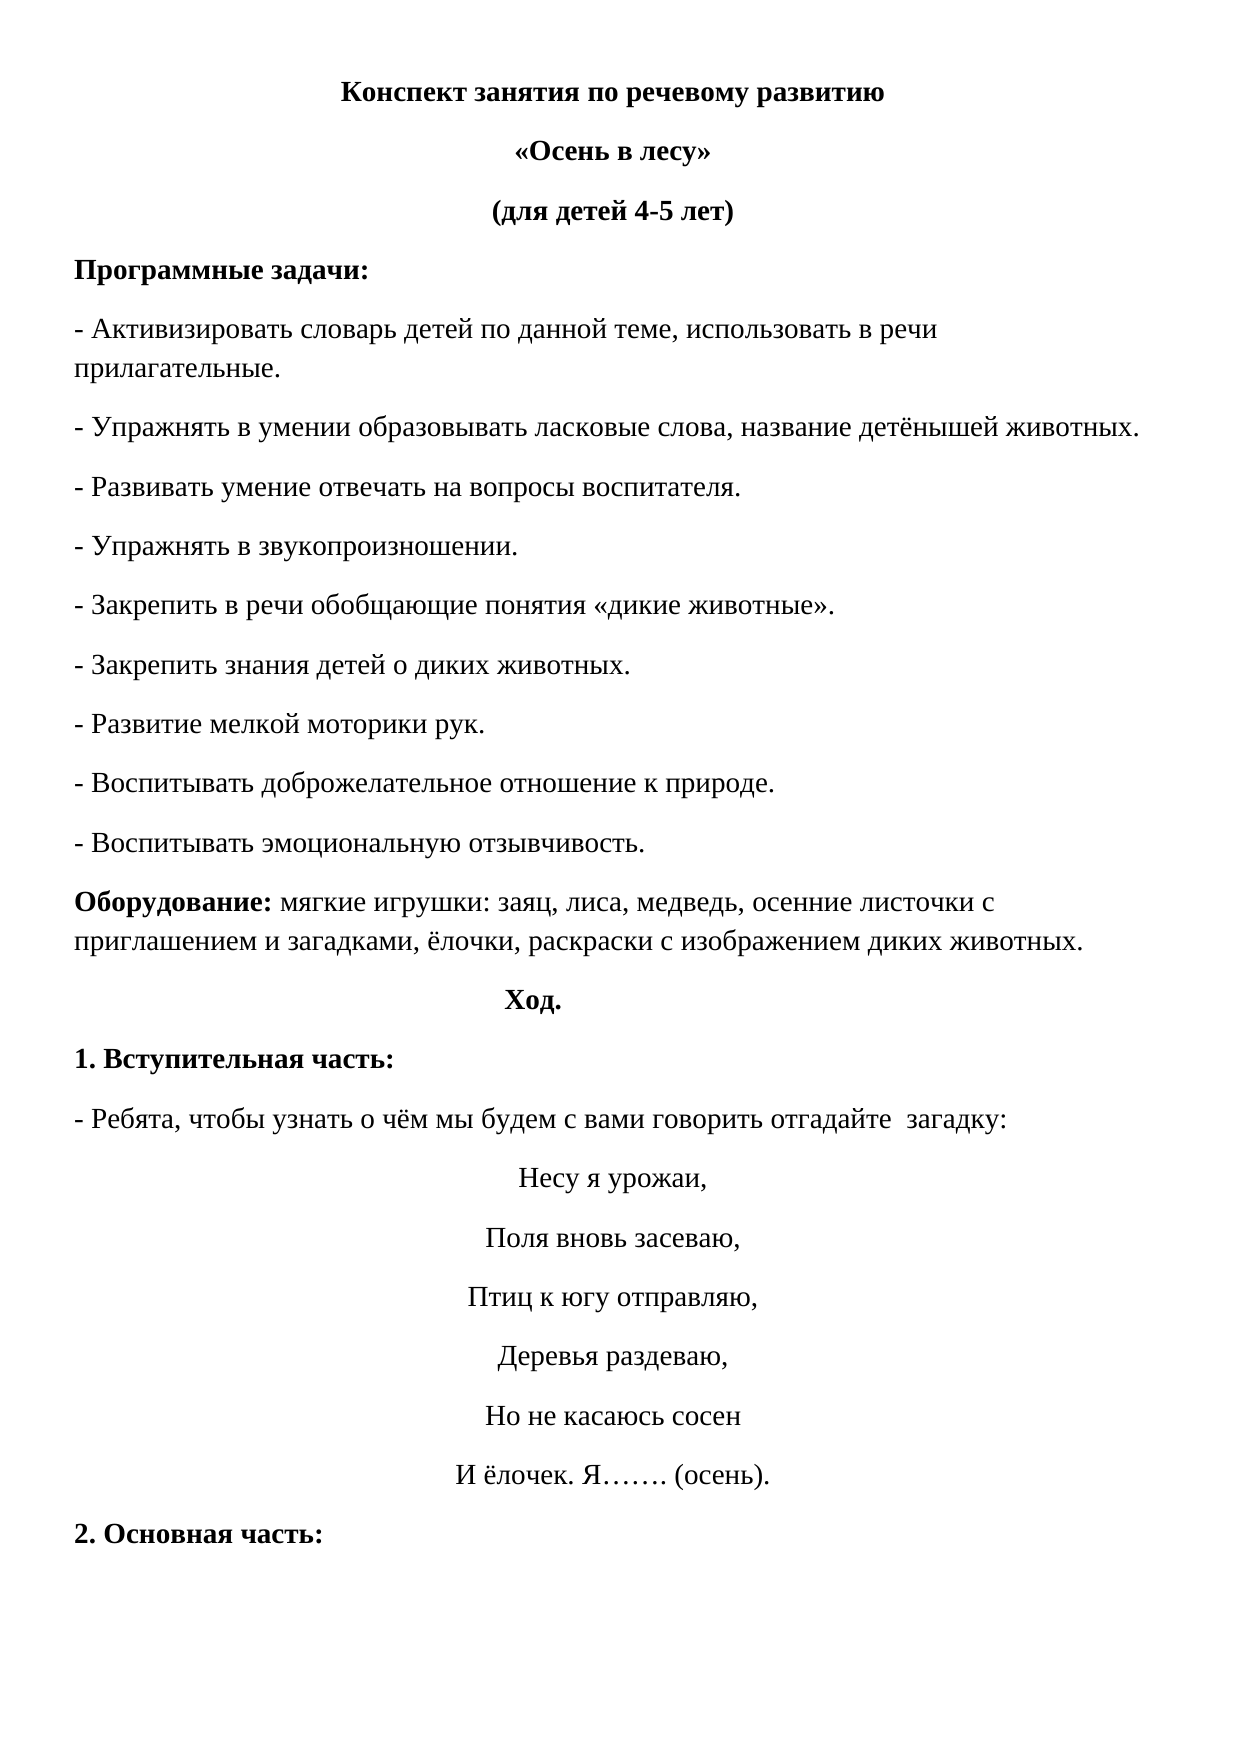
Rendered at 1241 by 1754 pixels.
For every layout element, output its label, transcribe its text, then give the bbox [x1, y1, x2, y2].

text - Закрепить знания детей о диких животных. [74, 647, 1152, 680]
text «Осень в лесу» [74, 133, 1152, 167]
text Оборудование: мягкие игрушки: заяц, лиса, медведь, осенние листочки с приглашением и загадками, ёлочки, раскраски с изображением диких животных. [74, 884, 1152, 956]
text - Воспитывать эмоциональную отзывчивость. [74, 825, 1152, 858]
text - Упражнять в звукопроизношении. [74, 528, 1152, 562]
text Конспект занятия по речевому развитию [74, 74, 1152, 107]
text Поля вновь засеваю, [74, 1220, 1152, 1253]
text - Закрепить в речи обобщающие понятия «дикие животные». [74, 587, 1152, 621]
text Но не касаюсь сосен [74, 1398, 1152, 1431]
text Программные задачи: [74, 252, 1152, 286]
text - Ребята, чтобы узнать о чём мы будем с вами говорить отгадайте загадку: [74, 1101, 1152, 1134]
text 1. Вступительная часть: [74, 1042, 1152, 1075]
text - Активизировать словарь детей по данной теме, использовать в речи прилагательные. [74, 311, 1152, 383]
text 2. Основная часть: [74, 1517, 1152, 1550]
text Несу я урожаи, [74, 1160, 1152, 1194]
text Деревья раздеваю, [74, 1338, 1152, 1372]
text - Упражнять в умении образовывать ласковые слова, название детёнышей животных. [74, 409, 1152, 443]
text - Развитие мелкой моторики рук. [74, 706, 1152, 740]
text И ёлочек. Я……. (осень). [74, 1457, 1152, 1491]
text Птиц к югу отправляю, [74, 1279, 1152, 1313]
text Ход. [74, 982, 1152, 1016]
text (для детей 4-5 лет) [74, 193, 1152, 226]
text - Развивать умение отвечать на вопросы воспитателя. [74, 469, 1152, 502]
text - Воспитывать доброжелательное отношение к природе. [74, 766, 1152, 799]
